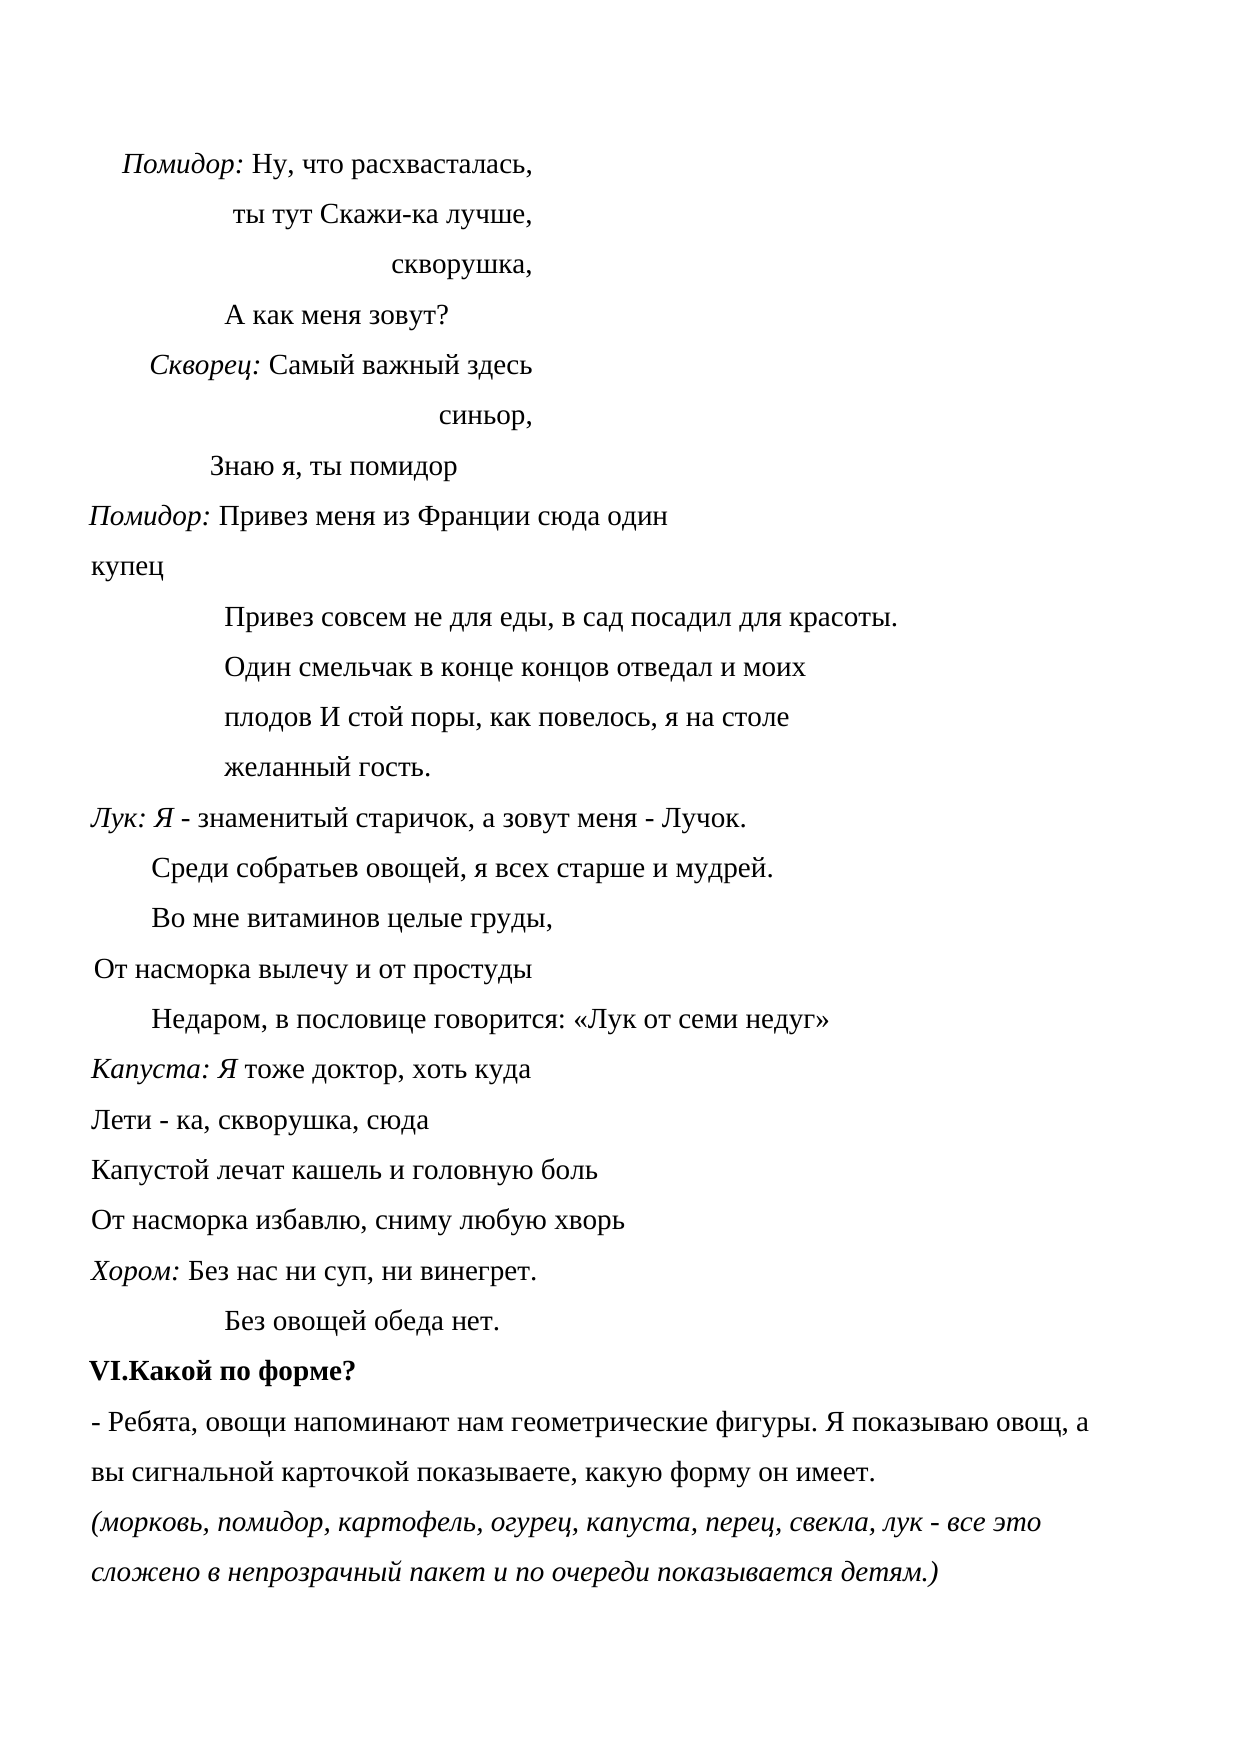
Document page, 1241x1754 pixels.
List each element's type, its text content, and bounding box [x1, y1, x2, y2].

text От насморка вылечу и от простуды [89, 951, 532, 984]
text Недаром, в пословице говорится: «Лук от семи недуг» [151, 1001, 1122, 1035]
text От насморка избавлю, сниму любую хворь [91, 1202, 697, 1236]
text Капустой лечат кашель и головную боль [91, 1152, 697, 1186]
text Лети - ка, скворушка, сюда [91, 1102, 697, 1135]
text Хором: Без нас ни суп, ни винегрет. [91, 1253, 697, 1286]
text Капуста: Я тоже доктор, хоть куда [91, 1051, 697, 1085]
text Помидор: Привез меня из Франции сюда один купец [89, 498, 697, 582]
text VI.Какой по форме? [89, 1353, 1122, 1387]
text Среди собратьев овощей, я всех старше и мудрей. [151, 850, 1122, 884]
text Во мне витаминов целые груды, [151, 901, 1122, 934]
text Один смельчак в конце концов отведал и моих плодов И стой поры, как повелось, я на столе желанный гость. [224, 649, 853, 783]
text - Ребята, овощи напоминают нам геометрические фигуры. Я показываю овощ, а вы сигнальной карточкой показываете, какую форму он имеет. [91, 1404, 1093, 1487]
text Лук: Я - знаменитый старичок, а зовут меня - Лучок. [91, 800, 1122, 833]
text Привез совсем не для еды, в сад посадил для красоты. [224, 599, 1122, 632]
text Без овощей обеда нет. [224, 1303, 1122, 1337]
text (морковь, помидор, картофель, огурец, капуста, перец, свекла, лук - все это сложено в непрозрачный пакет и по очереди показывается детям.) [91, 1504, 1093, 1588]
text Знаю я, ты помидор [91, 448, 697, 481]
text А как меня зовут? [224, 297, 1122, 330]
text Скворец: Самый важный здесь синьор, [89, 347, 532, 431]
text Помидор: Ну, что расхвасталась, ты тут Скажи-ка лучше, скворушка, [91, 146, 532, 280]
